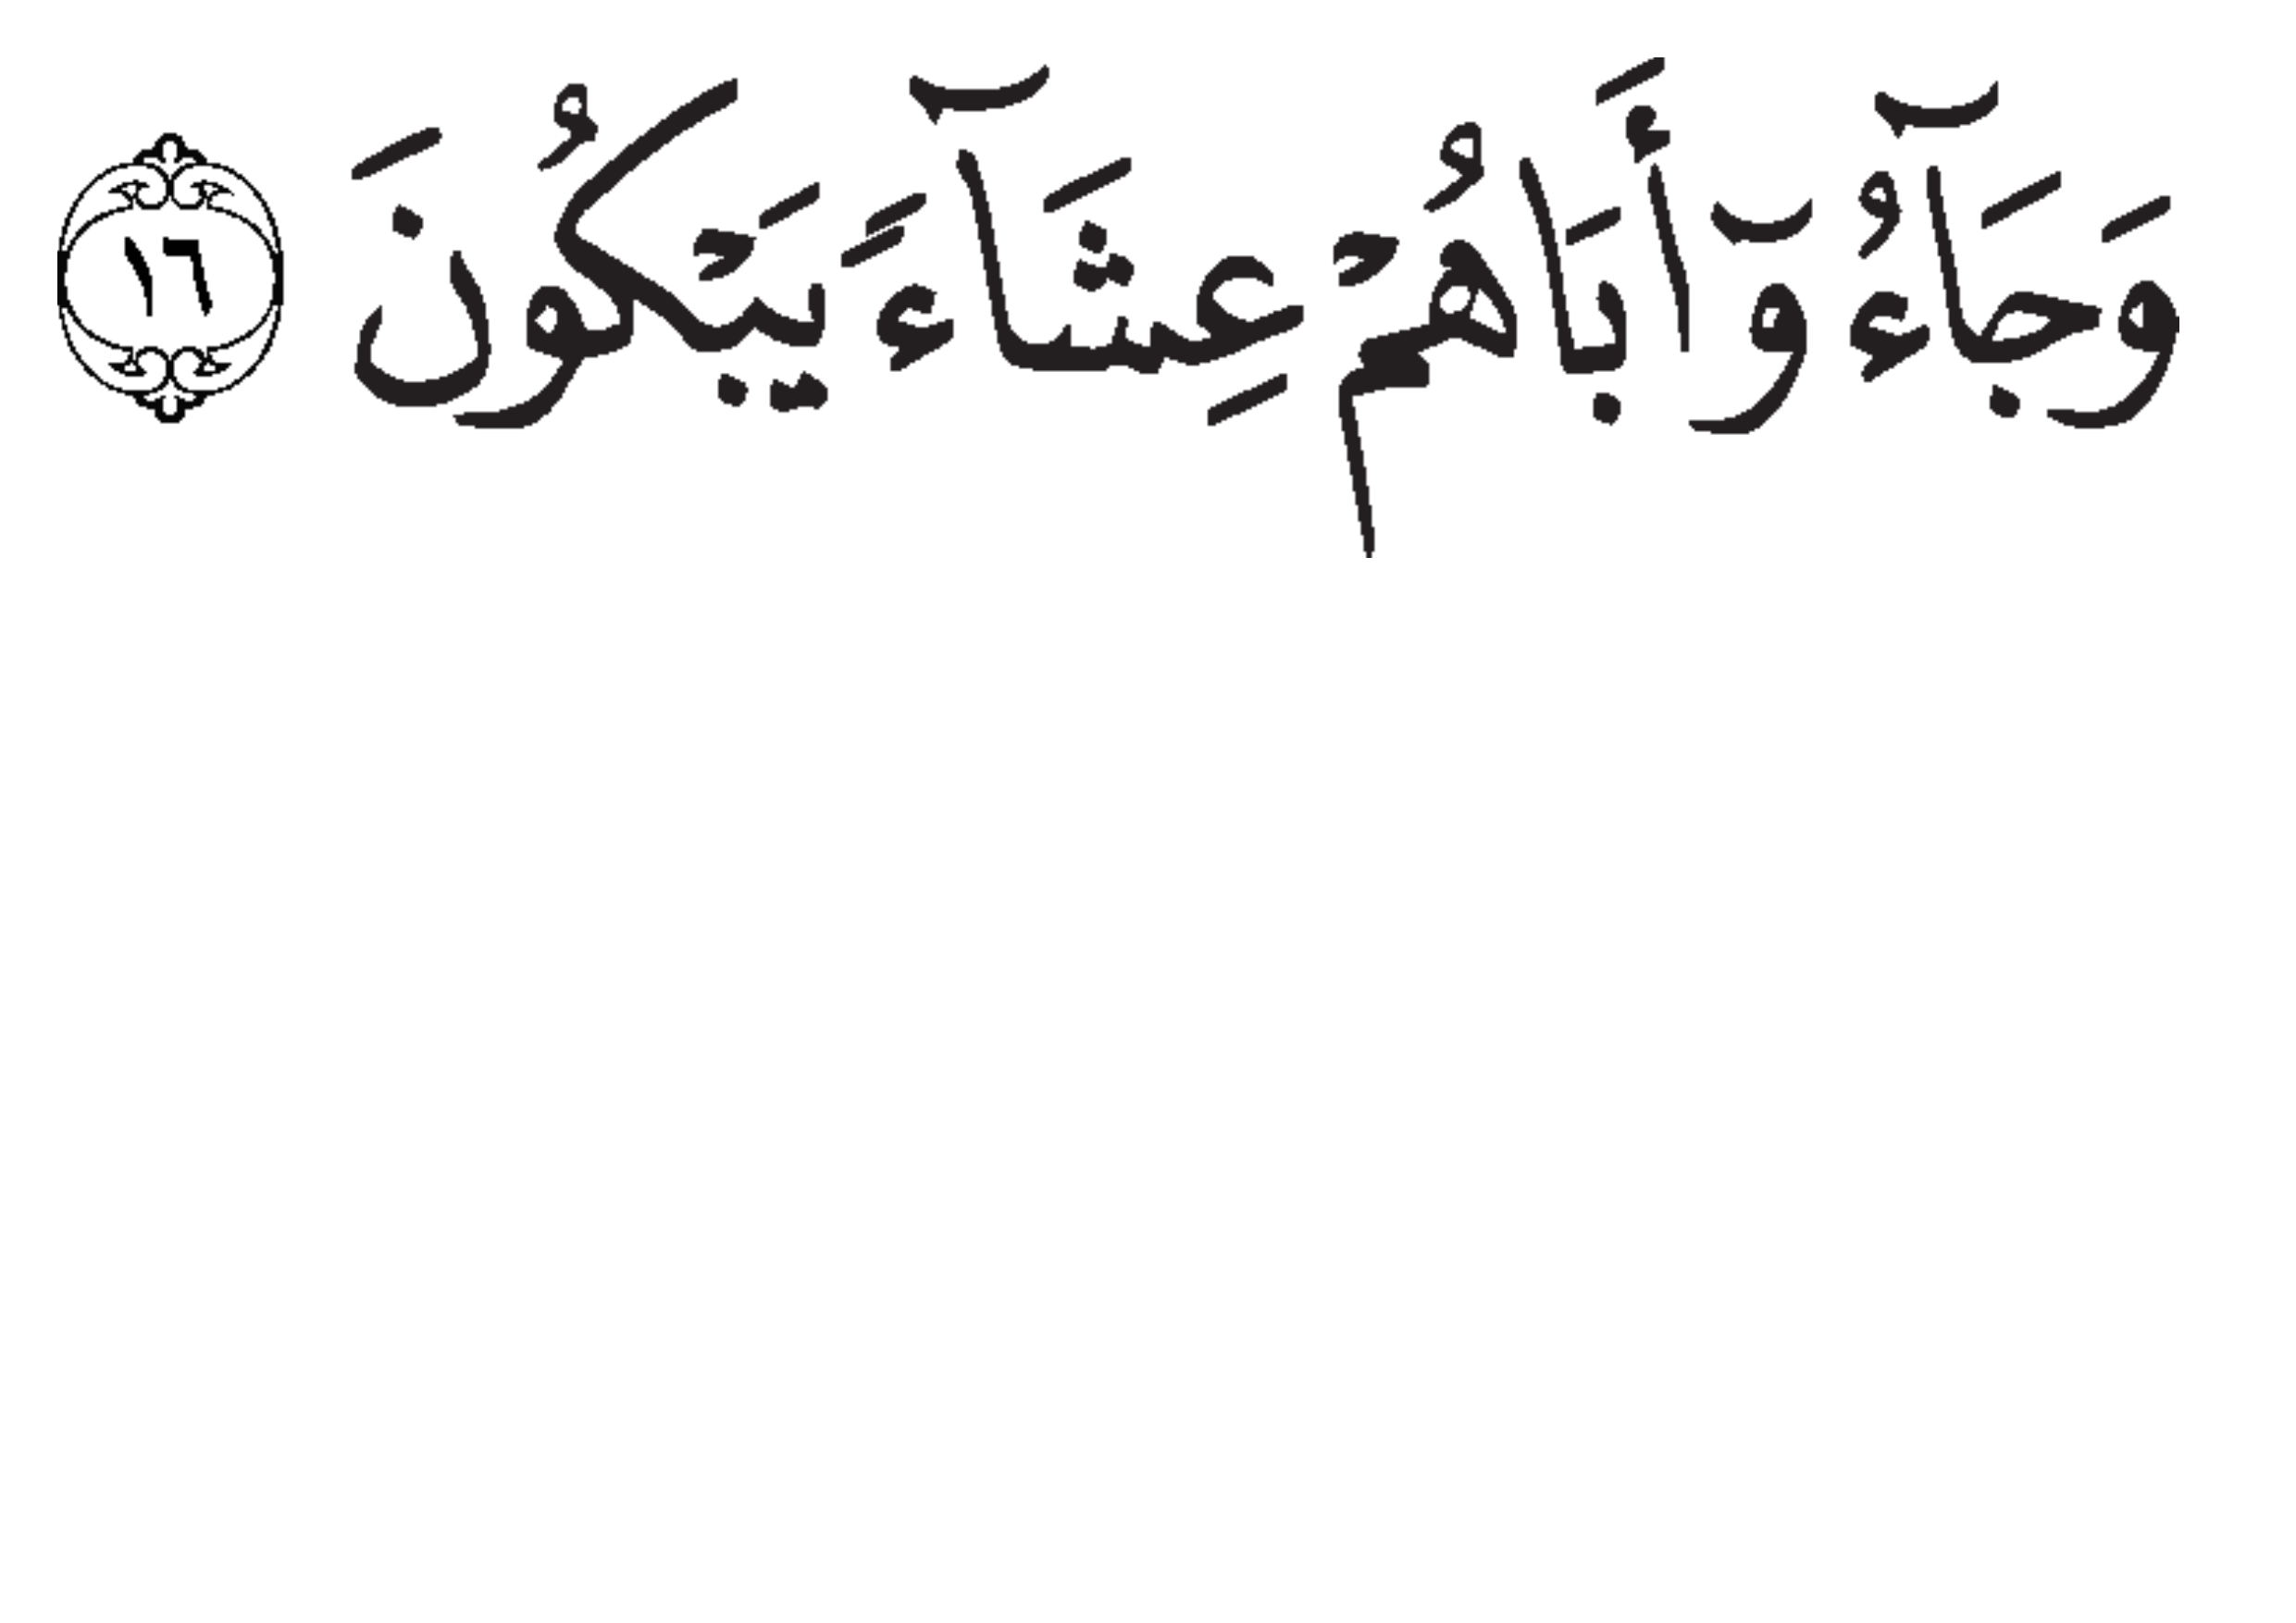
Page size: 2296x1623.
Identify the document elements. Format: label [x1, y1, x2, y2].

picture [57, 57, 2179, 558]
